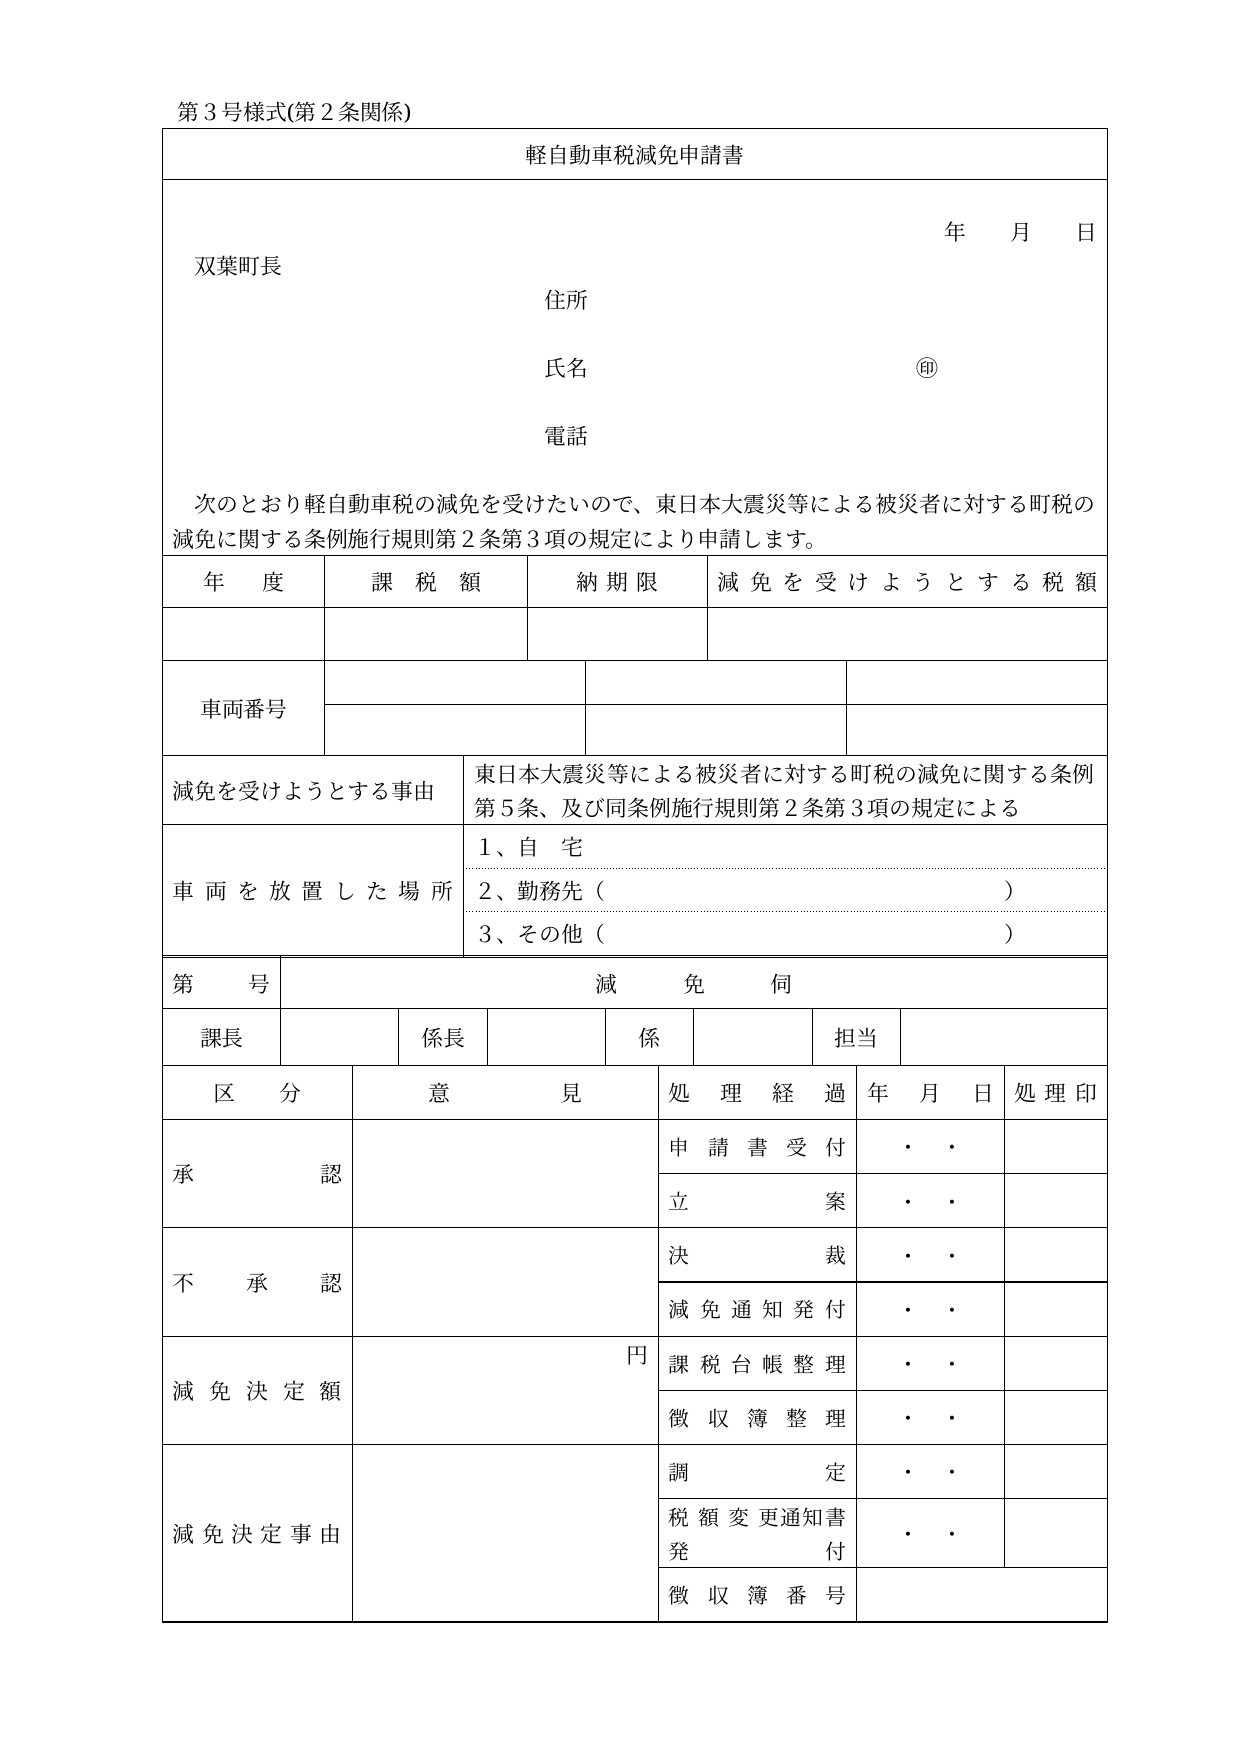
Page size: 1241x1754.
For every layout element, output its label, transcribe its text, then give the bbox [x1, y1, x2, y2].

table_cell 担当 [813, 1009, 900, 1065]
table_cell 納期限 [528, 556, 707, 607]
table_cell [1005, 1283, 1107, 1336]
table_cell [1005, 1337, 1107, 1390]
table_cell [847, 661, 1107, 704]
table_cell [1005, 1499, 1107, 1567]
table_cell [847, 705, 1107, 755]
table_cell 処理経過 [659, 1066, 856, 1119]
table_cell [1005, 1391, 1107, 1444]
table_cell 減免を受けようとする事由 [163, 756, 463, 824]
table_cell [586, 705, 846, 755]
table_cell 申請書受付 [659, 1120, 856, 1173]
text 第３号様式(第２条関係) [177, 93, 1063, 128]
table_cell 承認 [163, 1120, 352, 1227]
table_cell [1005, 1120, 1107, 1173]
table_cell 意見 [353, 1066, 658, 1119]
table_cell 年 月 日 双葉町長 住所 氏名 ㊞ 電話 次のとおり軽自動車税の減免を受けたいので、東日本大震災等による被災者に対する町税の減免に関する条例施行規則第２条第３項の規定により申請します。 [163, 180, 1107, 554]
table_cell ・ ・ [857, 1283, 1004, 1336]
table_cell 徴収簿整理 [659, 1391, 856, 1444]
table_cell 減免を受けようとする税額 [708, 556, 1107, 607]
table_cell [353, 1228, 658, 1336]
table_cell [694, 1009, 812, 1065]
table_cell 調定 [659, 1445, 856, 1498]
table_cell ・ ・ [857, 1391, 1004, 1444]
table_header 軽自動車税減免申請書 [163, 129, 1107, 179]
table_cell [325, 661, 585, 704]
table_cell ・ ・ [857, 1445, 1004, 1498]
table_cell ３、その他（ ） [464, 911, 1107, 955]
table_cell [901, 1009, 1107, 1065]
table_cell ・ ・ [857, 1174, 1004, 1227]
table_cell 係長 [399, 1009, 487, 1065]
table_cell [488, 1009, 605, 1065]
table_cell 減免伺 [281, 958, 1107, 1008]
table_cell [528, 608, 707, 660]
table_cell 減免通知発付 [659, 1283, 856, 1336]
table_cell 課税台帳整理 [659, 1337, 856, 1390]
table_cell 円 [353, 1337, 658, 1444]
table_cell 課長 [163, 1009, 280, 1065]
table_cell 減免決定事由 [163, 1445, 352, 1621]
table_cell [353, 1120, 658, 1227]
table_cell 決裁 [659, 1228, 856, 1281]
table_cell 年度 [163, 556, 324, 607]
table_cell 徴収簿番号 [659, 1568, 856, 1621]
table_cell [163, 608, 324, 660]
table_cell 車両を放置した場所 [163, 825, 463, 955]
table_cell ・ ・ [857, 1337, 1004, 1390]
table_cell [281, 1009, 398, 1065]
table_cell [325, 608, 527, 660]
table_cell [1005, 1445, 1107, 1498]
table_cell 東日本大震災等による被災者に対する町税の減免に関する条例第５条、及び同条例施行規則第２条第３項の規定による [464, 756, 1107, 824]
table_cell 第 号 [163, 958, 280, 1008]
table_cell 年月日 [857, 1066, 1004, 1119]
table_cell ２、勤務先（ ） [464, 868, 1107, 911]
table_cell 不承認 [163, 1228, 352, 1336]
table_cell １、自 宅 [464, 825, 1107, 867]
table_cell [1005, 1174, 1107, 1227]
table_cell [1005, 1228, 1107, 1281]
table_cell 区分 [163, 1066, 352, 1119]
table_cell 立案 [659, 1174, 856, 1227]
table_cell ・ ・ [857, 1228, 1004, 1281]
table_cell [857, 1568, 1107, 1621]
table_cell [586, 661, 846, 704]
table_cell [708, 608, 1107, 660]
table_cell ・ ・ [857, 1499, 1004, 1567]
table_cell 車両番号 [163, 661, 324, 755]
table_cell ・ ・ [857, 1120, 1004, 1173]
table_cell 課 税 額 [325, 556, 527, 607]
table_cell 処理印 [1005, 1066, 1107, 1119]
table_cell [353, 1445, 658, 1621]
table_cell 係 [606, 1009, 693, 1065]
table_cell 減免決定額 [163, 1337, 352, 1444]
table_cell 税額変更通知書発付 [659, 1499, 856, 1567]
table_cell [325, 705, 585, 755]
